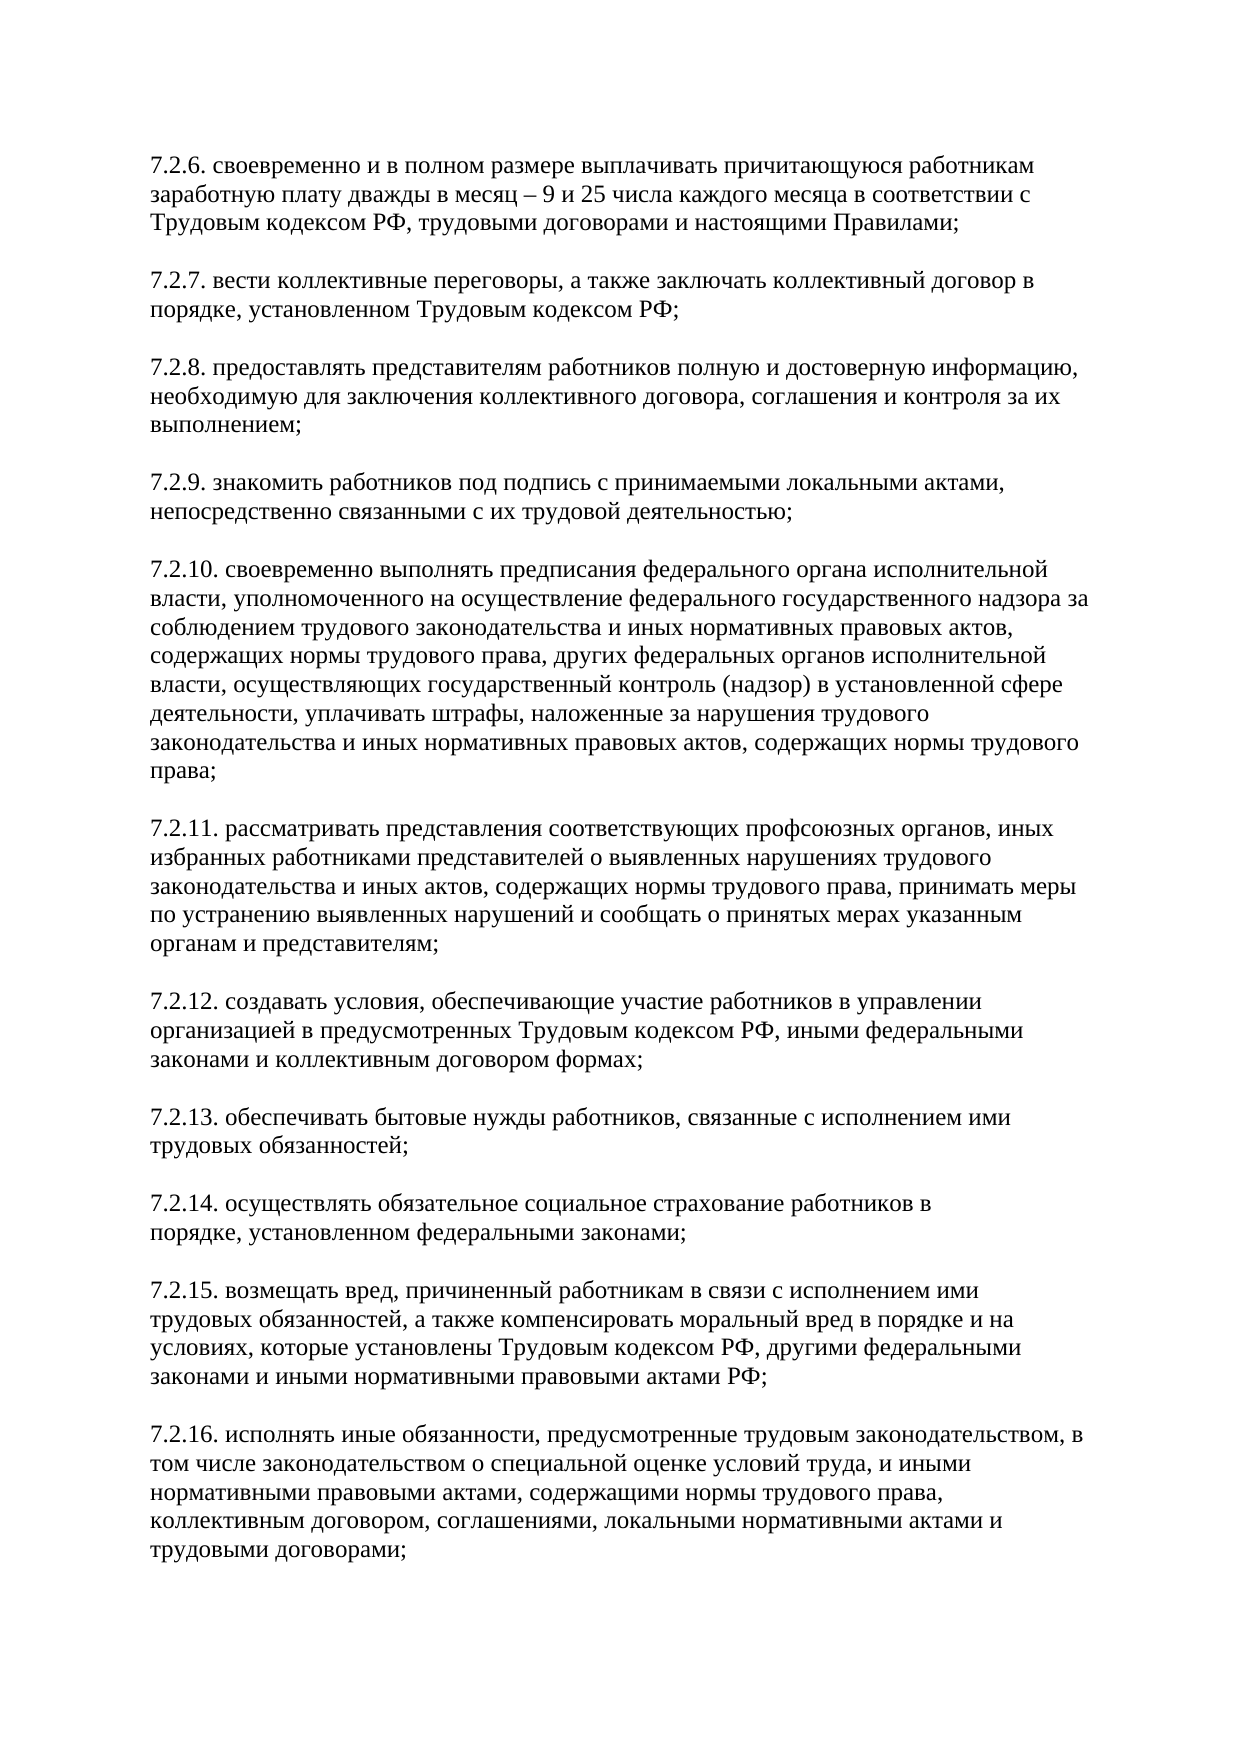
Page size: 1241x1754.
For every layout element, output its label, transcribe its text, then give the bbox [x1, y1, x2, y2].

text 7.2.9. знакомить работников под подпись с принимаемыми локальными актами, непосредственно связанными с их трудовой деятельностью; [150, 785, 1090, 843]
text 7.2.3. обеспечивать безопасность и условия труда, соответствующие государственным нормативным требованиям охраны труда; [150, 208, 1090, 265]
text 7.2.11. рассматривать представления соответствующих профсоюзных органов, иных избранных работниками представителей о выявленных нарушениях трудового законодательства и иных актов, содержащих нормы трудового права, принимать меры по устранению выявленных нарушений и сообщать о принятых мерах указанным органам и представителям; [150, 1131, 1090, 1275]
text 7.2.7. вести коллективные переговоры, а также заключать коллективный договор в порядке, установленном Трудовым кодексом РФ; [150, 583, 1090, 641]
text 7.2.14. осуществлять обязательное социальное страхование работников в порядке, установленном федеральными законами; [150, 1506, 1090, 1564]
text 7.2.13. обеспечивать бытовые нужды работников, связанные с исполнением ими трудовых обязанностей; [150, 1419, 1090, 1477]
text 7.2.12. создавать условия, обеспечивающие участие работников в управлении организацией в предусмотренных Трудовым кодексом РФ, иными федеральными законами и коллективным договором формах; [150, 1304, 1090, 1390]
text 7.2.10. своевременно выполнять предписания федерального органа исполнительной власти, уполномоченного на осуществление федерального государственного надзора за соблюдением трудового законодательства и иных нормативных правовых актов, содержащих нормы трудового права, других федеральных органов исполнительной власти, осуществляющих государственный контроль (надзор) в установленной сфере деятельности, уплачивать штрафы, наложенные за нарушения трудового законодательства и иных нормативных правовых актов, содержащих нормы трудового права; [150, 872, 1090, 1102]
text 7.2.8. предоставлять представителям работников полную и достоверную информацию, необходимую для заключения коллективного договора, соглашения и контроля за их выполнением; [150, 670, 1090, 756]
text 7.2.4. обеспечивать работников оборудованием, инструментами, технической документацией и иными средствами, необходимыми для исполнения ими трудовых обязанностей; [150, 294, 1090, 381]
text 7.2.6. своевременно и в полном размере выплачивать причитающуюся работникам заработную плату дважды в месяц – 9 и 25 числа каждого месяца в соответствии с Трудовым кодексом РФ, трудовыми договорами и настоящими Правилами; [150, 468, 1090, 554]
text 7.2.5. обеспечивать работникам равную оплату труда за труд равной ценности; [150, 410, 1090, 439]
text 7.2.2. предоставлять работникам работу, обусловленную трудовым договором; [150, 150, 1090, 179]
